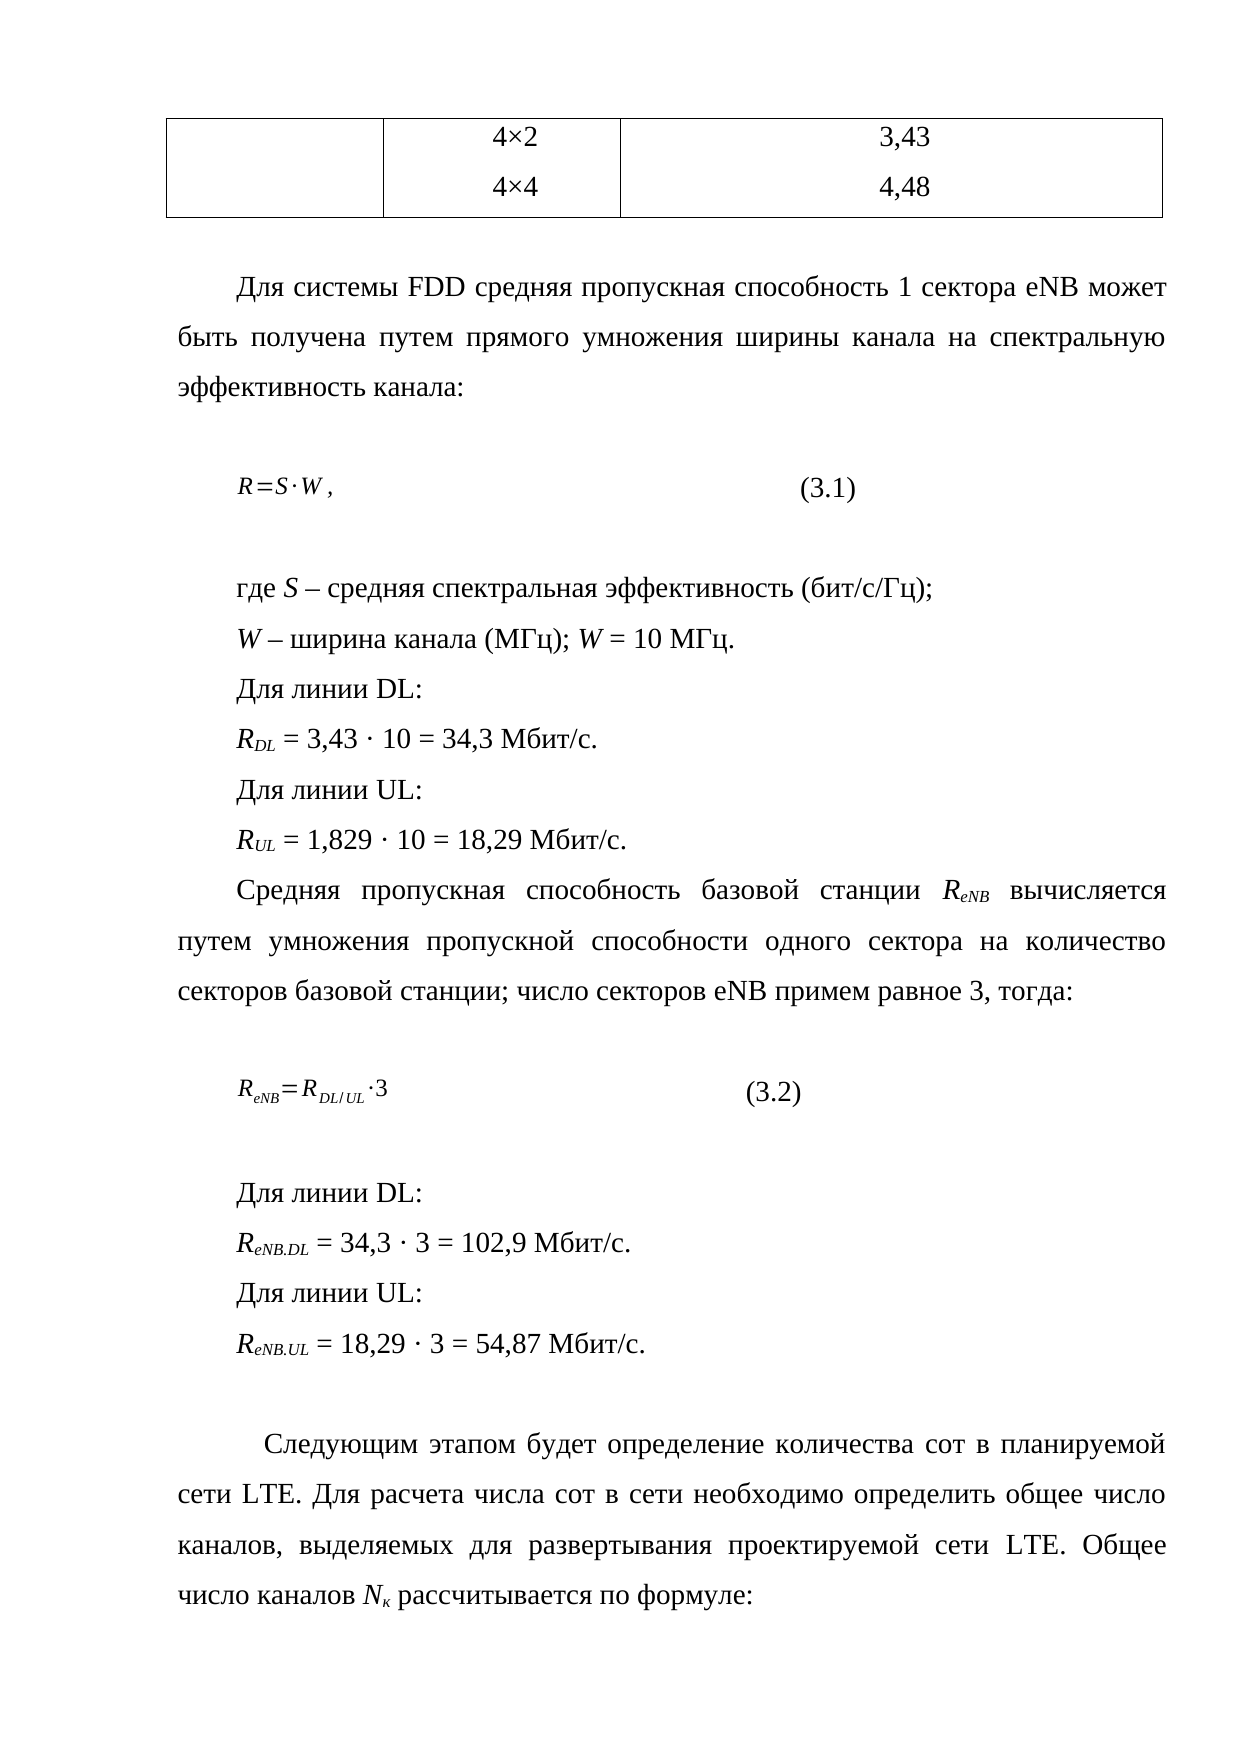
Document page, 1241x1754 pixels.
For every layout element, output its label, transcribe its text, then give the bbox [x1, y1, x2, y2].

text Средняя пропускная способность базовой станции ReNB вычисляется путем умножения пропускной способности одного сектора на количество секторов базовой станции; число секторов eNB примем равное 3, тогда: [177, 872, 1167, 1007]
text Для линии UL: [177, 1275, 1167, 1309]
text Для линии DL: [177, 671, 1167, 705]
table_cell 2,93 3,43 4,48 [621, 119, 1162, 217]
text W – ширина канала (МГц); W = 10 МГц. [177, 621, 1167, 654]
text (3.2) [177, 1074, 1167, 1108]
table_cell 2×2 4×2 4×4 [384, 119, 620, 217]
text Следующим этапом будет определение количества сот в планируемой сети LTE. Для расчета числа сот в сети необходимо определить общее число каналов, выделяемых для развертывания проектируемой сети LTE. Общее число каналов Nк рассчитывается по формуле: [177, 1376, 1167, 1611]
text RUL = 1,829 · 10 = 18,29 Мбит/с. [177, 822, 1167, 856]
text ReNB.UL = 18,29 · 3 = 54,87 Мбит/с. [177, 1326, 1167, 1359]
text Для линии DL: [177, 1175, 1167, 1208]
text где S – средняя спектральная эффективность (бит/с/Гц); [177, 571, 1167, 604]
text RDL = 3,43 · 10 = 34,3 Мбит/с. [177, 721, 1167, 755]
text ReNB.DL = 34,3 · 3 = 102,9 Мбит/с. [177, 1225, 1167, 1259]
text (3.1) [177, 470, 1167, 503]
text Для системы FDD средняя пропускная способность 1 сектора eNB может быть получена путем прямого умножения ширины канала на спектральную эффективность канала: [177, 269, 1167, 403]
text Для линии UL: [177, 772, 1167, 805]
table_cell DL [167, 119, 383, 217]
